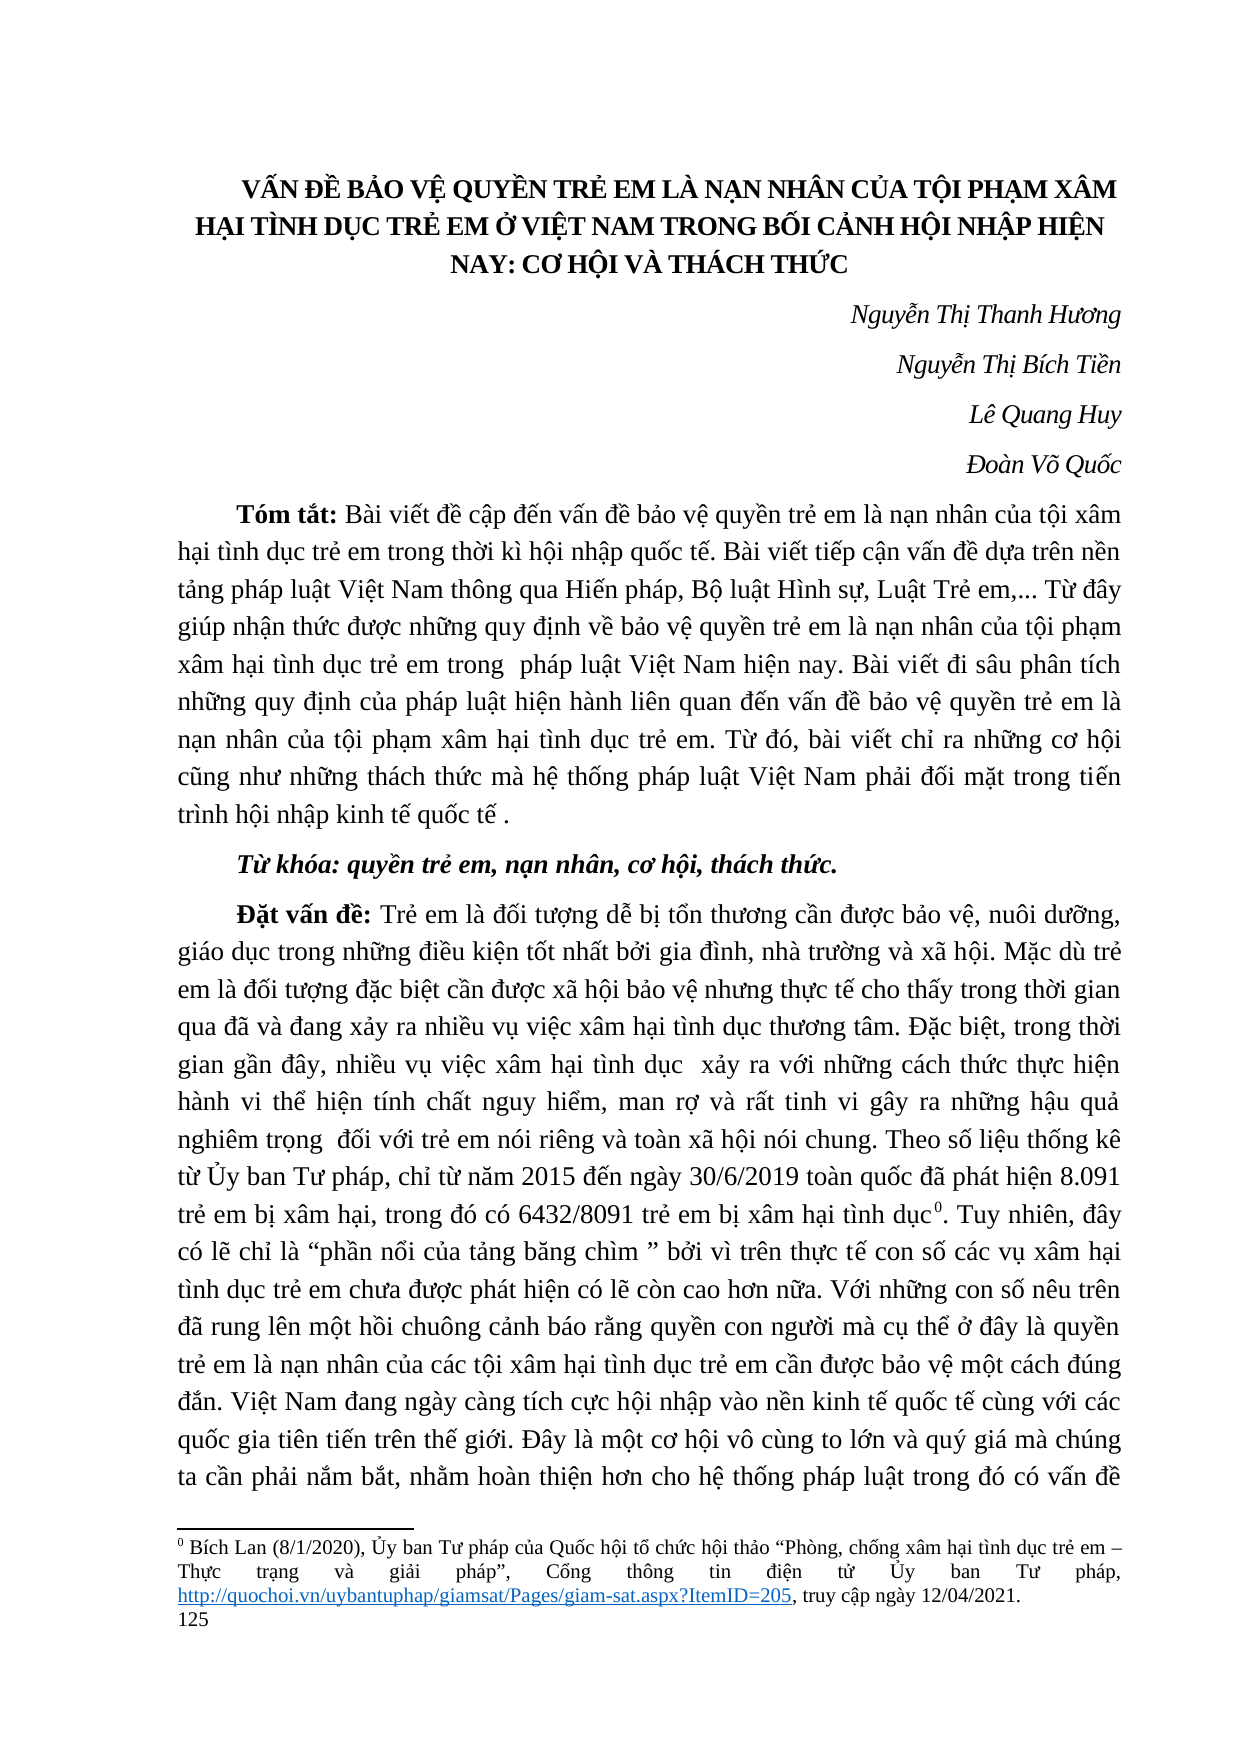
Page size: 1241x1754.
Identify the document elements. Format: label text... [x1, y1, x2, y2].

subtitle Lê Quang Huy [177, 393, 1122, 431]
subtitle Nguyễn Thị Bích Tiền [177, 343, 1122, 381]
subtitle VẤN ĐỀ BẢO VỆ QUYỀN TRẺ EM LÀ NẠN NHÂN CỦA TỘI PHẠM XÂM HẠI TÌNH DỤC TRẺ EM Ở VIỆT NAM TRONG BỐI CẢNH HỘI NHẬP HIỆN NAY: CƠ HỘI VÀ THÁCH THỨC [177, 168, 1122, 281]
text Tóm tắt: Bài viết đề cập đến vấn đề bảo vệ quyền trẻ em là nạn nhân của tội xâm hại tình dục trẻ em trong thời kì hội nhập quốc tế. Bài viết tiếp cận vấn đề dựa trên nền tảng pháp luật Việt Nam thông qua Hiến pháp, Bộ luật Hình sự, Luật Trẻ em,... Từ đây giúp nhận thức được những quy định về bảo vệ quyền trẻ em là nạn nhân của tội phạm xâm hại tình dục trẻ em trong pháp luật Việt Nam hiện nay. Bài viết đi sâu phân tích những quy định của pháp luật hiện hành liên quan đến vấn đề bảo vệ quyền trẻ em là nạn nhân của tội phạm xâm hại tình dục trẻ em. Từ đó, bài viết chỉ ra những cơ hội cũng như những thách thức mà hệ thống pháp luật Việt Nam phải đối mặt trong tiến trình hội nhập kinh tế quốc tế . [177, 493, 1122, 831]
text Từ khóa: quyền trẻ em, nạn nhân, cơ hội, thách thức. [177, 843, 1122, 881]
subtitle Nguyễn Thị Thanh Hương [177, 293, 1122, 331]
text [177, 893, 1122, 1493]
subtitle Đoàn Võ Quốc [177, 443, 1122, 481]
